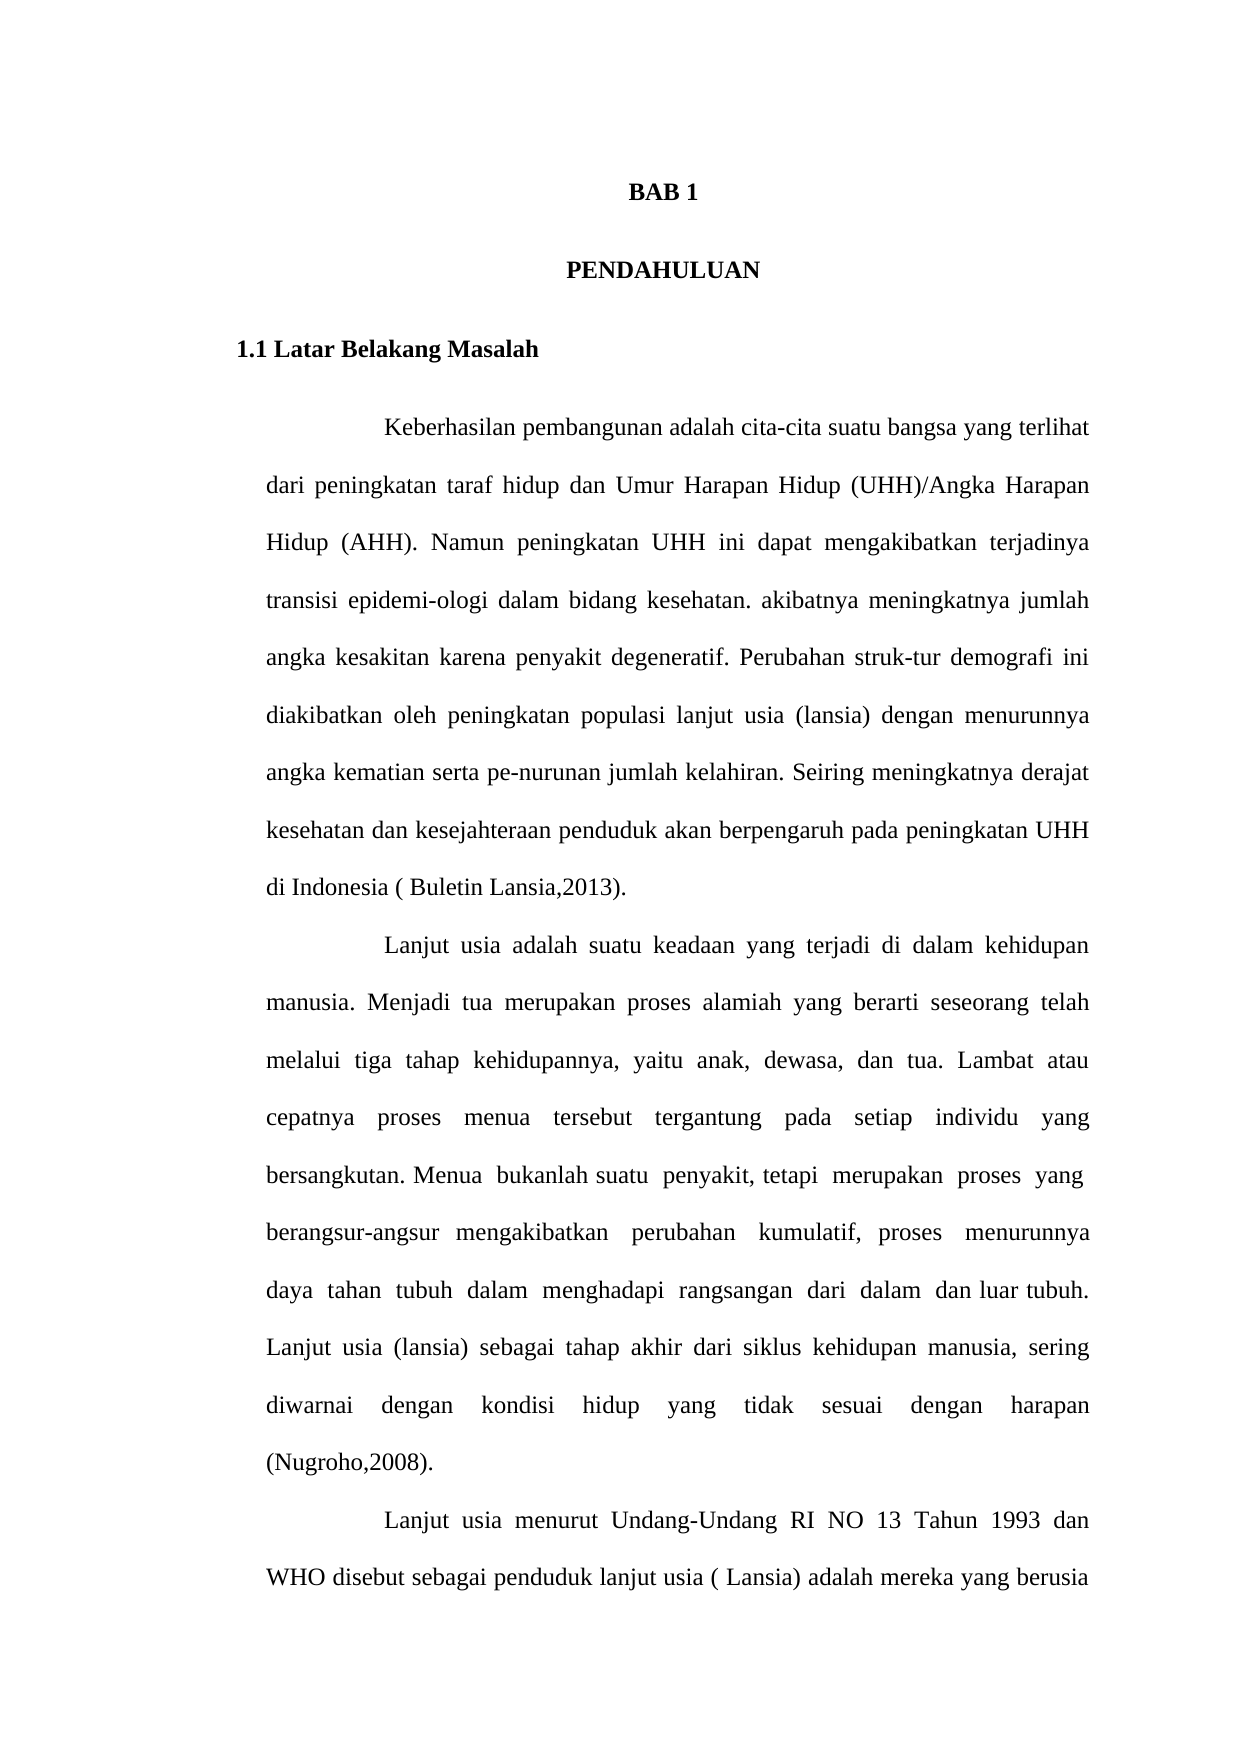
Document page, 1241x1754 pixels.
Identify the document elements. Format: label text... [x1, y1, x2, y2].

text BAB 1 [236, 177, 1090, 206]
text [266, 1505, 1090, 1591]
text PENDAHULUAN [236, 256, 1090, 284]
text Lanjut usia adalah suatu keadaan yang terjadi di dalam kehidupan manusia. Menjadi tua merupakan proses alamiah yang berarti seseorang telah melalui tiga tahap kehidupannya, yaitu anak, dewasa, dan tua. Lambat atau cepatnya proses menua tersebut tergantung pada setiap individu yang bersangkutan. Menua bukanlah suatu penyakit, tetapi merupakan proses yang berangsur-angsur mengakibatkan perubahan kumulatif, proses menurunnya daya tahan tubuh dalam menghadapi rangsangan dari dalam dan luar tubuh. Lanjut usia (lansia) sebagai tahap akhir dari siklus kehidupan manusia, sering diwarnai dengan kondisi hidup yang tidak sesuai dengan harapan (Nugroho,2008). [266, 930, 1090, 1476]
text Keberhasilan pembangunan adalah cita-cita suatu bangsa yang terlihat dari peningkatan taraf hidup dan Umur Harapan Hidup (UHH)/Angka Harapan Hidup (AHH). Namun peningkatan UHH ini dapat mengakibatkan terjadinya transisi epidemi-ologi dalam bidang kesehatan. akibatnya meningkatnya jumlah angka kesakitan karena penyakit degeneratif. Perubahan struk-tur demografi ini diakibatkan oleh peningkatan populasi lanjut usia (lansia) dengan menurunnya angka kematian serta pe-nurunan jumlah kelahiran. Seiring meningkatnya derajat kesehatan dan kesejahteraan penduduk akan berpengaruh pada peningkatan UHH di Indonesia ( Buletin Lansia,2013). [266, 412, 1090, 901]
list Latar Belakang Masalah [236, 334, 1090, 363]
